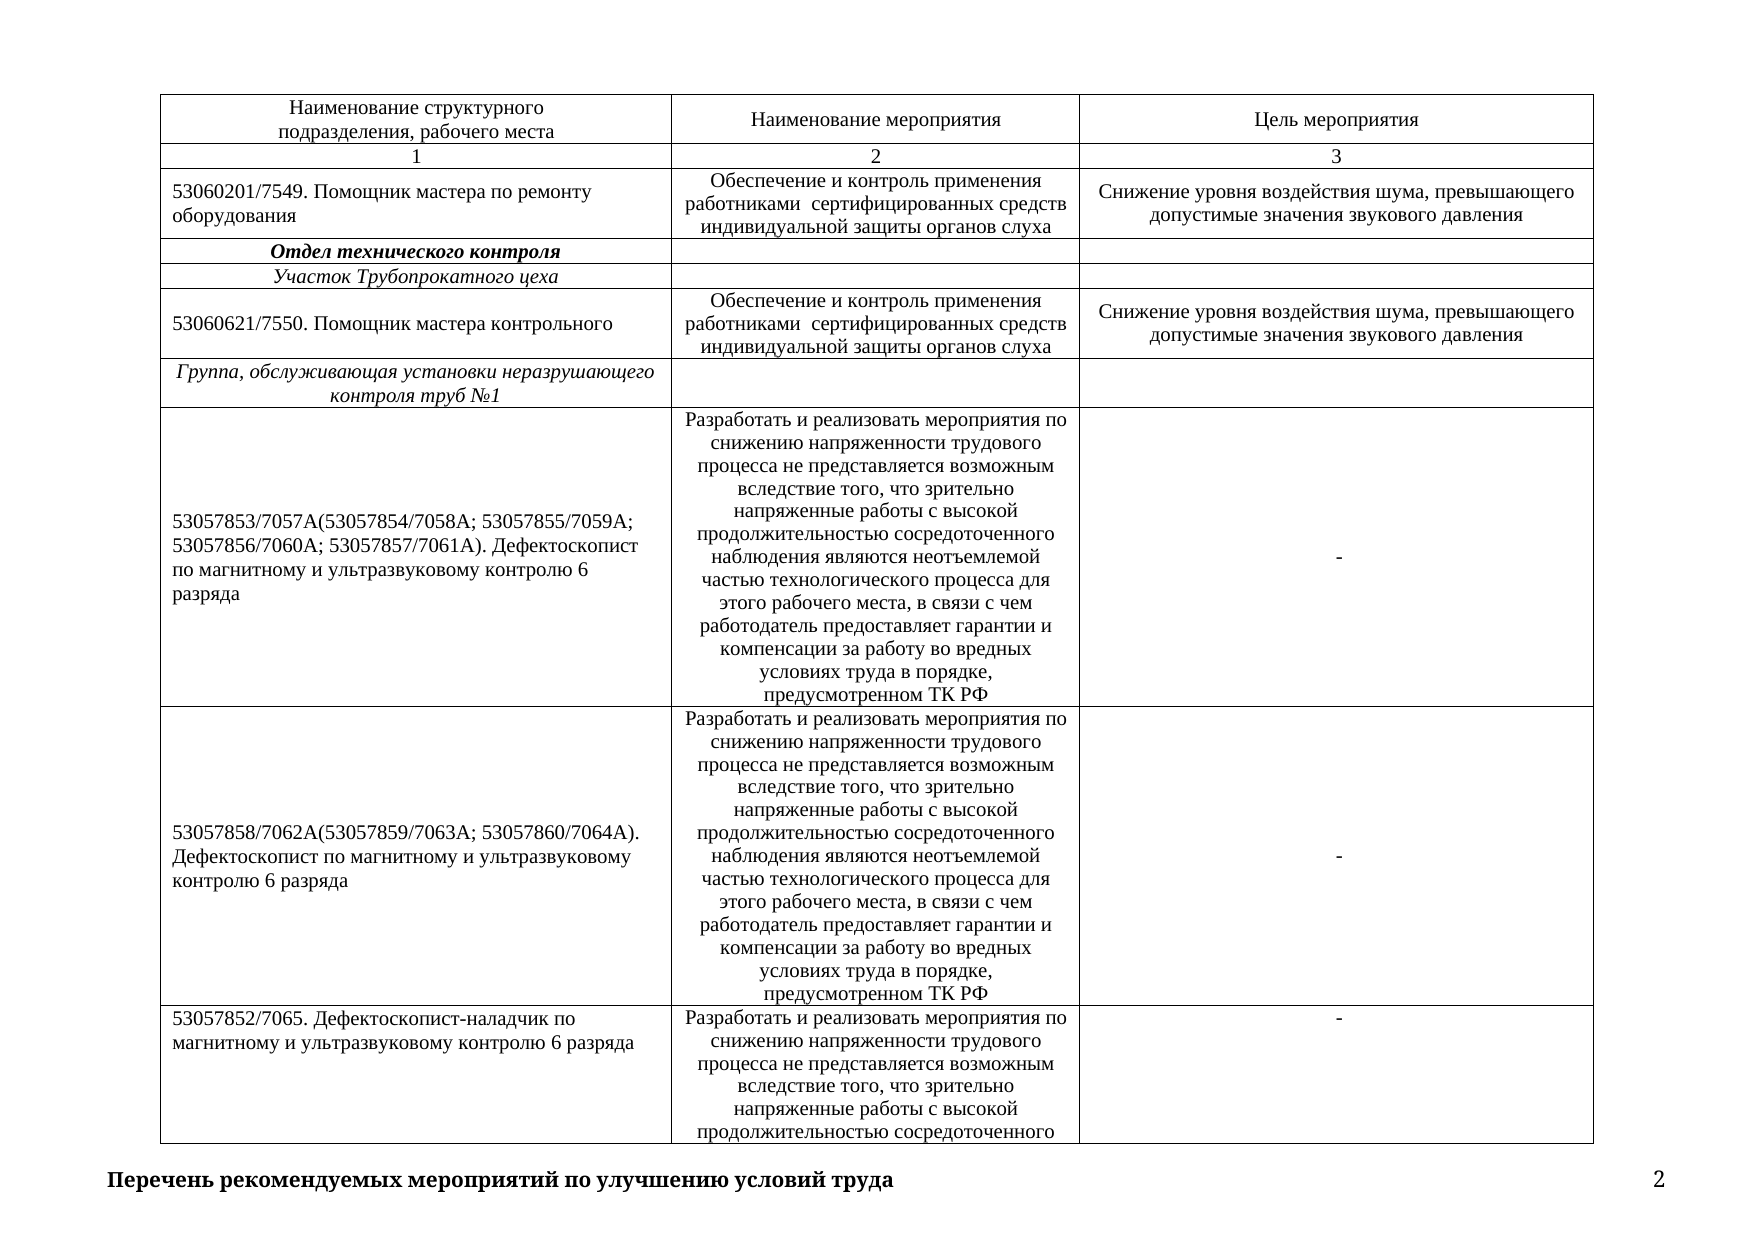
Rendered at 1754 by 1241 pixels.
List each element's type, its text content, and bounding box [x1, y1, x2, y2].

table_cell - [1080, 408, 1593, 706]
table_cell 53060621/7550. Помощник мастера контрольного [161, 289, 671, 358]
table_header Наименование мероприятия [672, 95, 1079, 143]
table_cell Группа, обслуживающая установки неразрушающего контроля труб №1 [161, 359, 671, 407]
table_cell Участок Трубопрокатного цеха [161, 264, 671, 288]
table_cell [672, 239, 1079, 263]
table_cell [1080, 264, 1593, 288]
table_cell [672, 359, 1079, 407]
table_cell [1080, 169, 1593, 238]
table_cell - [1080, 1006, 1593, 1143]
table_cell Отдел технического контроля [161, 239, 671, 263]
table_cell 53060201/7549. Помощник мастера по ремонту оборудования [161, 169, 671, 238]
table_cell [672, 1006, 1079, 1143]
table_cell 3 [1080, 144, 1593, 168]
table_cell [161, 1006, 671, 1143]
table_header Цель мероприятия [1080, 95, 1593, 143]
table_header Наименование структурного подразделения, рабочего места [161, 95, 671, 143]
table_cell [1080, 239, 1593, 263]
table_cell Снижение уровня воздействия шума, превышающего допустимые значения звукового давления [1080, 289, 1593, 358]
table_cell Обеспечение и контроль применения работниками сертифицированных средств индивидуальной защиты органов слуха [672, 289, 1079, 358]
table_cell 53057858/7062А(53057859/7063А; 53057860/7064А). Дефектоскопист по магнитному и ультразвуковому контролю 6 разряда [161, 707, 671, 1005]
table_cell 1 [161, 144, 671, 168]
table_cell [672, 264, 1079, 288]
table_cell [672, 169, 1079, 238]
table_cell 2 [672, 144, 1079, 168]
table_cell - [1080, 707, 1593, 1005]
table_cell [1080, 359, 1593, 407]
table_cell 53057853/7057А(53057854/7058А; 53057855/7059А; 53057856/7060А; 53057857/7061А). Дефектоскопист по магнитному и ультразвуковому контролю 6 разряда [161, 408, 671, 706]
